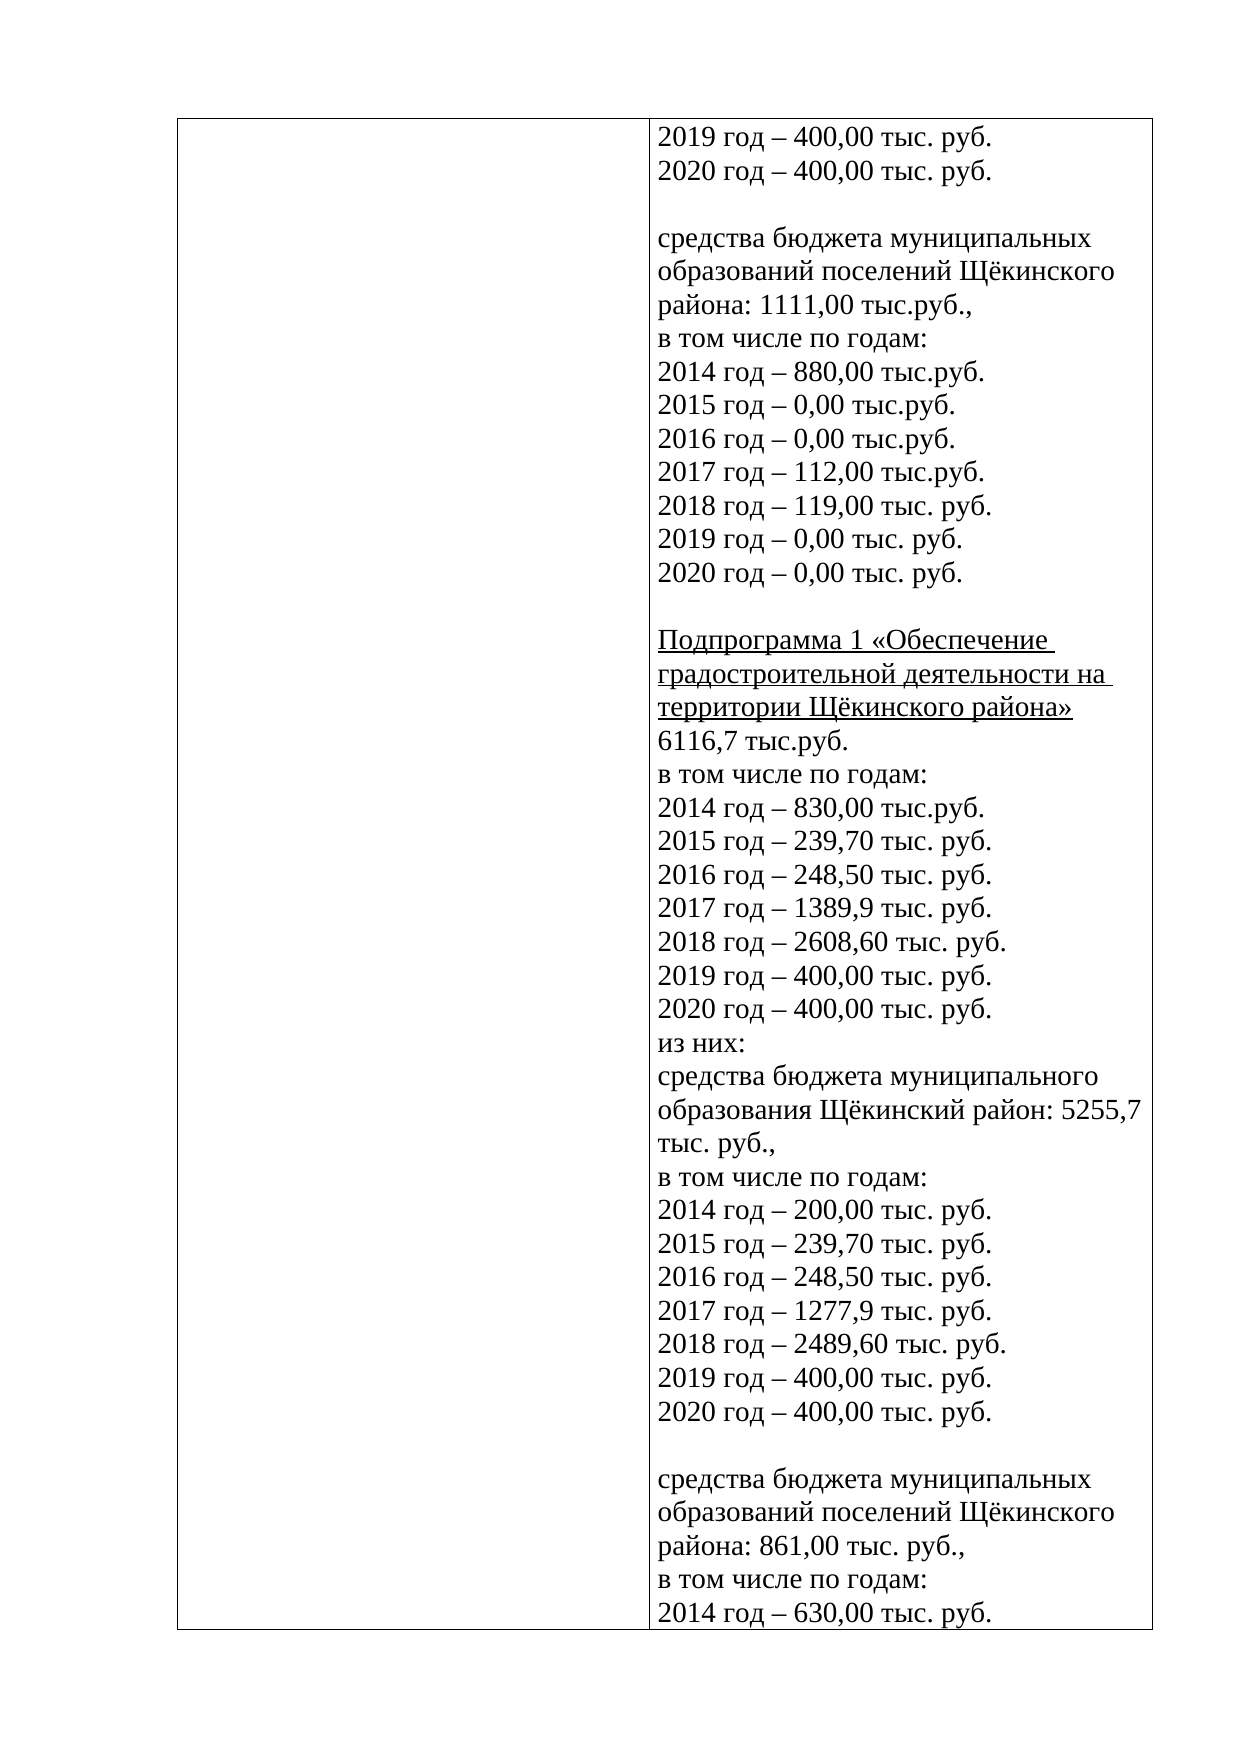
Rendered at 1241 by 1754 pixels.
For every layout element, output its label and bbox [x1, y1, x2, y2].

table_cell [650, 119, 1152, 1628]
table_cell [178, 119, 649, 1628]
